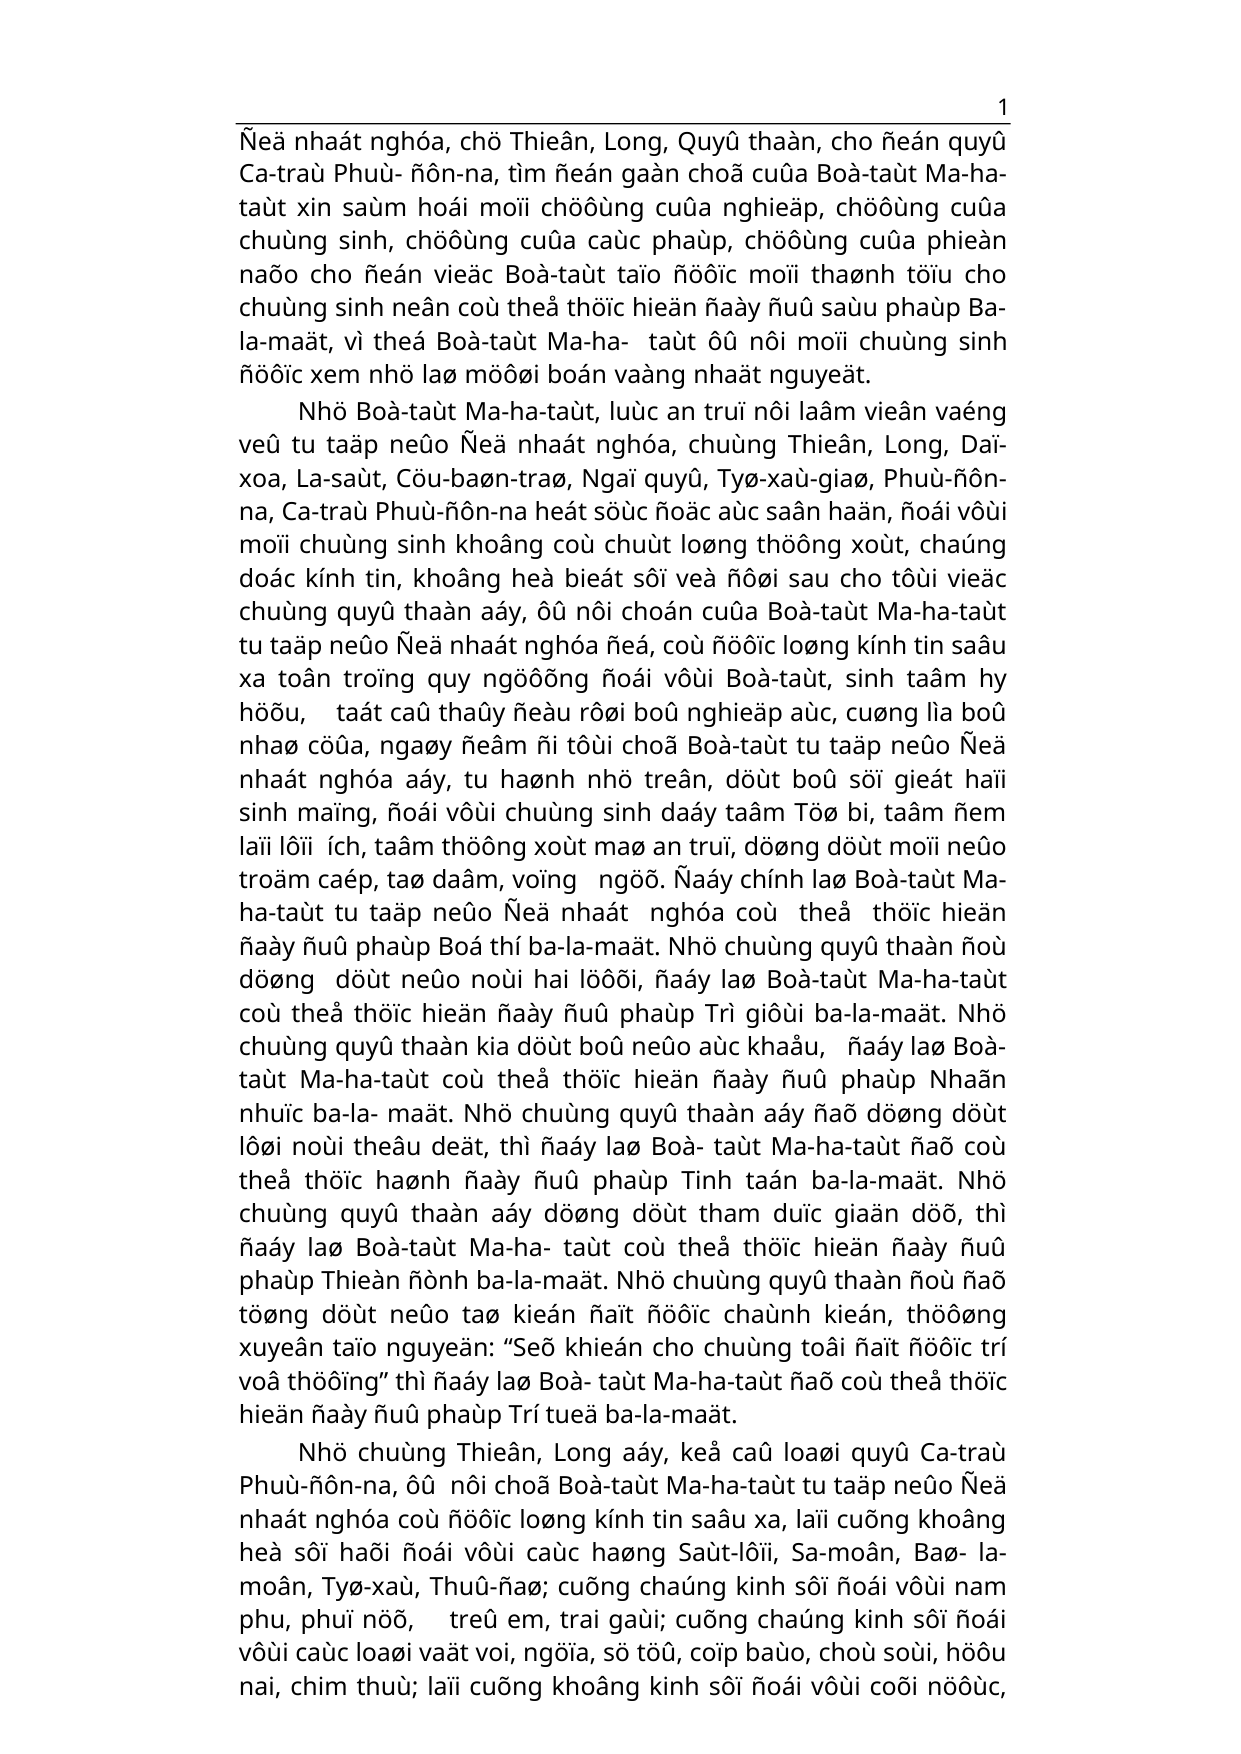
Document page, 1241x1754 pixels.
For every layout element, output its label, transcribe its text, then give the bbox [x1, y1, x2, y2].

text Ñeä nhaát nghóa, chö Thieân, Long, Quyû thaàn, cho ñeán quyû Ca-traù Phuù- ñôn-na, tìm ñeán gaàn choã cuûa Boà-taùt Ma-ha-taùt xin saùm hoái moïi chöôùng cuûa nghieäp, chöôùng cuûa chuùng sinh, chöôùng cuûa caùc phaùp, chöôùng cuûa phieàn naõo cho ñeán vieäc Boà-taùt taïo ñöôïc moïi thaønh töïu cho chuùng sinh neân coù theå thöïc hieän ñaày ñuû saùu phaùp Ba-la-maät, vì theá Boà-taùt Ma-ha- taùt ôû nôi moïi chuùng sinh ñöôïc xem nhö laø möôøi boán vaàng nhaät nguyeät. [239, 123, 1008, 391]
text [239, 1435, 1008, 1702]
text Nhö Boà-taùt Ma-ha-taùt, luùc an truï nôi laâm vieân vaéng veû tu taäp neûo Ñeä nhaát nghóa, chuùng Thieân, Long, Daï-xoa, La-saùt, Cöu-baøn-traø, Ngaï quyû, Tyø-xaù-giaø, Phuù-ñôn-na, Ca-traù Phuù-ñôn-na heát söùc ñoäc aùc saân haän, ñoái vôùi moïi chuùng sinh khoâng coù chuùt loøng thöông xoùt, chaúng doác kính tin, khoâng heà bieát sôï veà ñôøi sau cho tôùi vieäc chuùng quyû thaàn aáy, ôû nôi choán cuûa Boà-taùt Ma-ha-taùt tu taäp neûo Ñeä nhaát nghóa ñeá, coù ñöôïc loøng kính tin saâu xa toân troïng quy ngöôõng ñoái vôùi Boà-taùt, sinh taâm hy höõu, taát caû thaûy ñeàu rôøi boû nghieäp aùc, cuøng lìa boû nhaø cöûa, ngaøy ñeâm ñi tôùi choã Boà-taùt tu taäp neûo Ñeä nhaát nghóa aáy, tu haønh nhö treân, döùt boû söï gieát haïi sinh maïng, ñoái vôùi chuùng sinh daáy taâm Töø bi, taâm ñem laïi lôïi ích, taâm thöông xoùt maø an truï, döøng döùt moïi neûo troäm caép, taø daâm, voïng ngöõ. Ñaáy chính laø Boà-taùt Ma-ha-taùt tu taäp neûo Ñeä nhaát nghóa coù theå thöïc hieän ñaày ñuû phaùp Boá thí ba-la-maät. Nhö chuùng quyû thaàn ñoù döøng döùt neûo noùi hai löôõi, ñaáy laø Boà-taùt Ma-ha-taùt coù theå thöïc hieän ñaày ñuû phaùp Trì giôùi ba-la-maät. Nhö chuùng quyû thaàn kia döùt boû neûo aùc khaåu, ñaáy laø Boà-taùt Ma-ha-taùt coù theå thöïc hieän ñaày ñuû phaùp Nhaãn nhuïc ba-la- maät. Nhö chuùng quyû thaàn aáy ñaõ döøng döùt lôøi noùi theâu deät, thì ñaáy laø Boà- taùt Ma-ha-taùt ñaõ coù theå thöïc haønh ñaày ñuû phaùp Tinh taán ba-la-maät. Nhö chuùng quyû thaàn aáy döøng döùt tham duïc giaän döõ, thì ñaáy laø Boà-taùt Ma-ha- taùt coù theå thöïc hieän ñaày ñuû phaùp Thieàn ñònh ba-la-maät. Nhö chuùng quyû thaàn ñoù ñaõ töøng döùt neûo taø kieán ñaït ñöôïc chaùnh kieán, thöôøng xuyeân taïo nguyeän: “Seõ khieán cho chuùng toâi ñaït ñöôïc trí voâ thöôïng” thì ñaáy laø Boà- taùt Ma-ha-taùt ñaõ coù theå thöïc hieän ñaày ñuû phaùp Trí tueä ba-la-maät. [239, 394, 1008, 1431]
